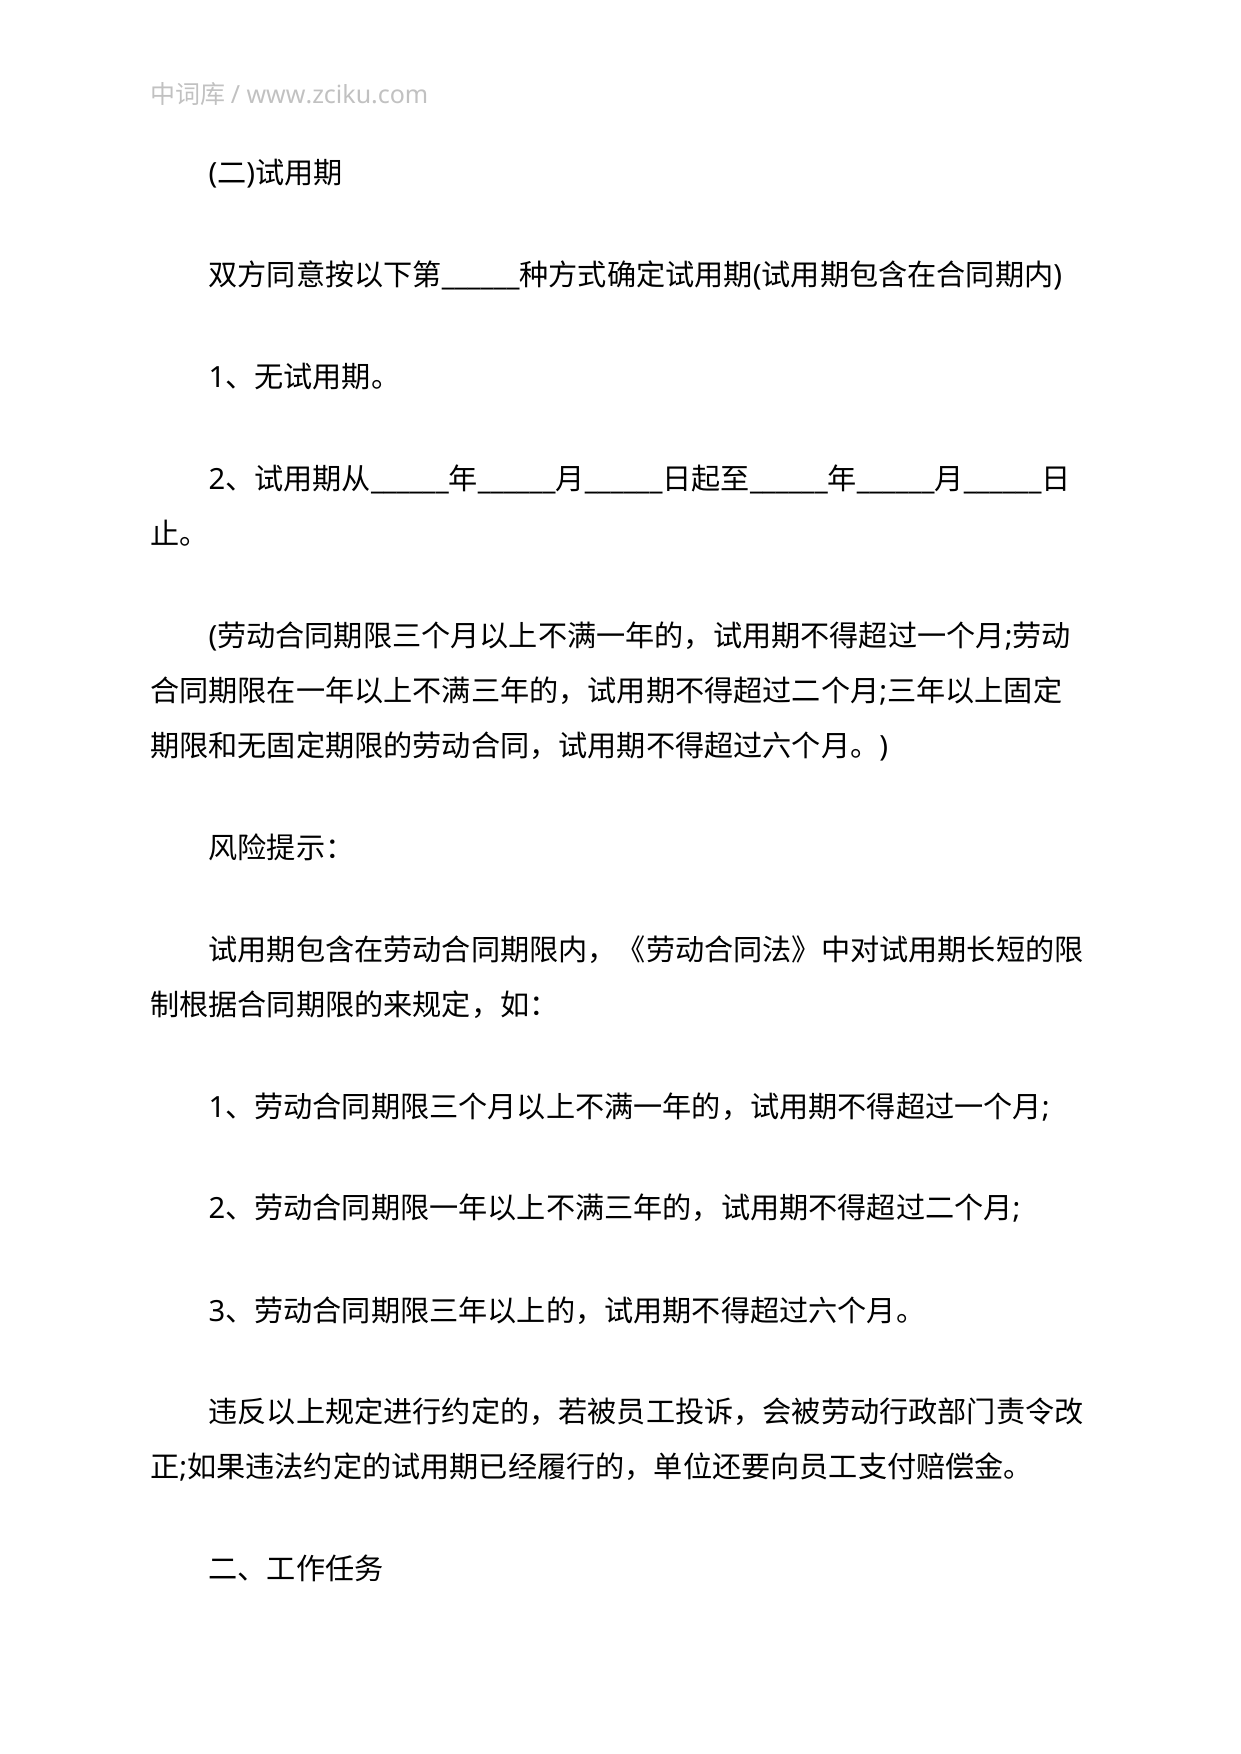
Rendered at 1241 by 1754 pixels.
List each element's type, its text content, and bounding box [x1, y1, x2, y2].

text 2、劳动合同期限一年以上不满三年的，试用期不得超过二个月; [150, 1185, 1090, 1227]
text 3、劳动合同期限三年以上的，试用期不得超过六个月。 [150, 1287, 1090, 1329]
text 双方同意按以下第______种方式确定试用期(试用期包含在合同期内) [150, 252, 1090, 294]
text (二)试用期 [150, 150, 1090, 192]
text (劳动合同期限三个月以上不满一年的，试用期不得超过一个月;劳动合同期限在一年以上不满三年的，试用期不得超过二个月;三年以上固定期限和无固定期限的劳动合同，试用期不得超过六个月。) [150, 613, 1090, 765]
text 违反以上规定进行约定的，若被员工投诉，会被劳动行政部门责令改正;如果违法约定的试用期已经履行的，单位还要向员工支付赔偿金。 [150, 1389, 1090, 1486]
text 2、试用期从______年______月______日起至______年______月______日止。 [150, 456, 1090, 553]
text 试用期包含在劳动合同期限内，《劳动合同法》中对试用期长短的限制根据合同期限的来规定，如： [150, 926, 1090, 1024]
text 二、工作任务 [150, 1546, 1090, 1588]
text 风险提示： [150, 825, 1090, 867]
text 1、无试用期。 [150, 354, 1090, 396]
text 1、劳动合同期限三个月以上不满一年的，试用期不得超过一个月; [150, 1083, 1090, 1126]
